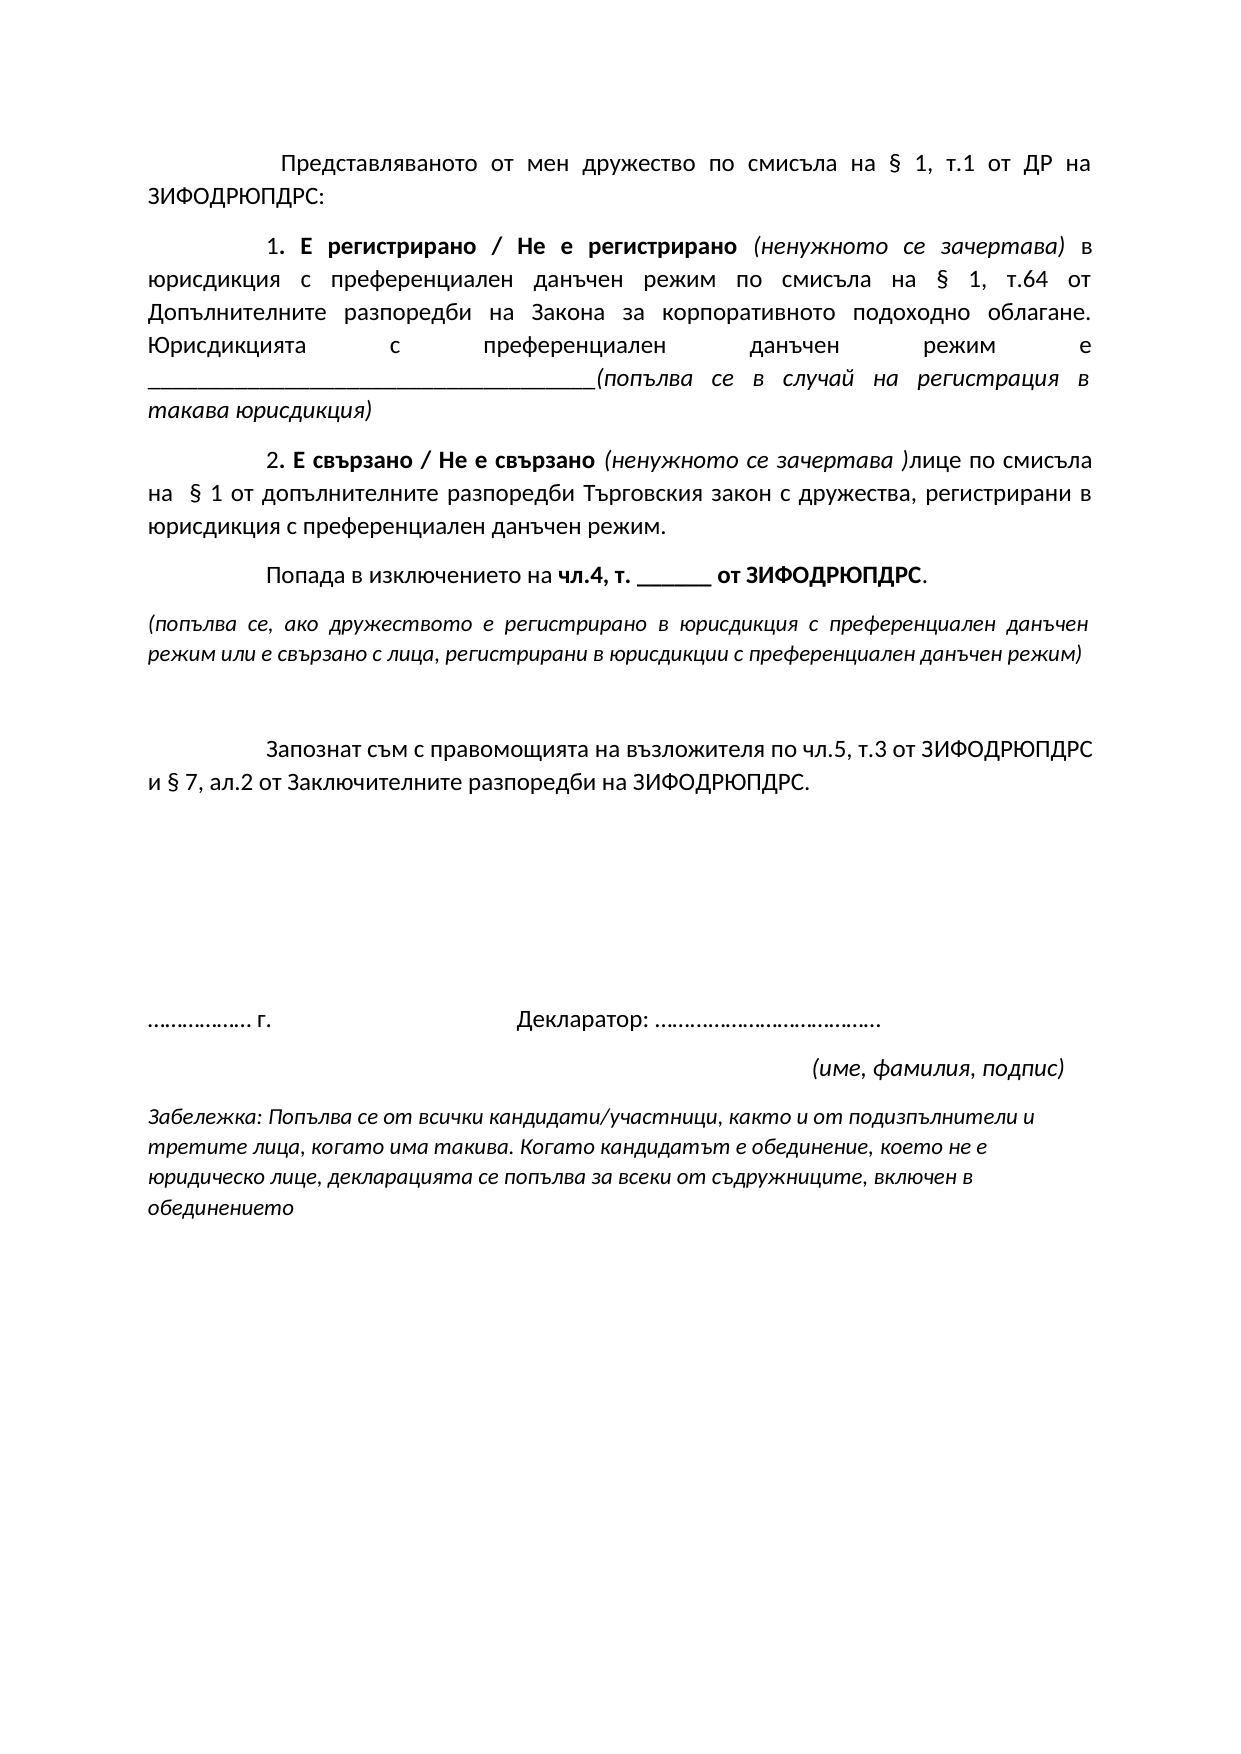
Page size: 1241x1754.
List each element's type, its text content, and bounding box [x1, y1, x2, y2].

text Запознат съм с правомощията на възложителя по чл.5, т.3 от ЗИФОДРЮПДРС и § 7, ал.2 от Заключителните разпоредби на ЗИФОДРЮПДРС. [148, 733, 1093, 797]
text 1. Е регистрирано / Не е регистрирано (ненужното се зачертава) в юрисдикция с преференциален данъчен режим по смисъла на § 1, т.64 от Допълнителните разпоредби на Закона за корпоративното подоходно облагане. Юрисдикцията с преференциален данъчен режим е ____________________________________(попълва се в случай на регистрация в такава юрисдикция) [148, 230, 1093, 425]
text Попада в изключението на чл.4, т. ______ от ЗИФОДРЮПДРС. [148, 560, 1093, 590]
text ……………… г. Декларатор: ……...………………………… [148, 1003, 1093, 1033]
text Забележка: Попълва се от всички кандидати/участници, както и от подизпълнители и третите лица, когато има такива. Когато кандидатът е обединение, което не е юридическо лице, декларацията се попълва за всеки от съдружниците, включен в обединението [148, 1102, 1093, 1221]
text (попълва се, ако дружеството е регистрирано в юрисдикция с преференциален данъчен режим или е свързано с лица, регистрирани в юрисдикции с преференциален данъчен режим) [148, 609, 1093, 667]
text 2. Е свързано / Не е свързано (ненужното се зачертава )лице по смисъла на § 1 от допълнителните разпоредби Търговския закон с дружества, регистрирани в юрисдикция с преференциален данъчен режим. [148, 444, 1093, 541]
text (име, фамилия, подпис) [738, 1052, 1093, 1083]
text Представляваното от мен дружество по смисъла на § 1, т.1 от ДР на ЗИФОДРЮПДРС: [148, 148, 1093, 211]
